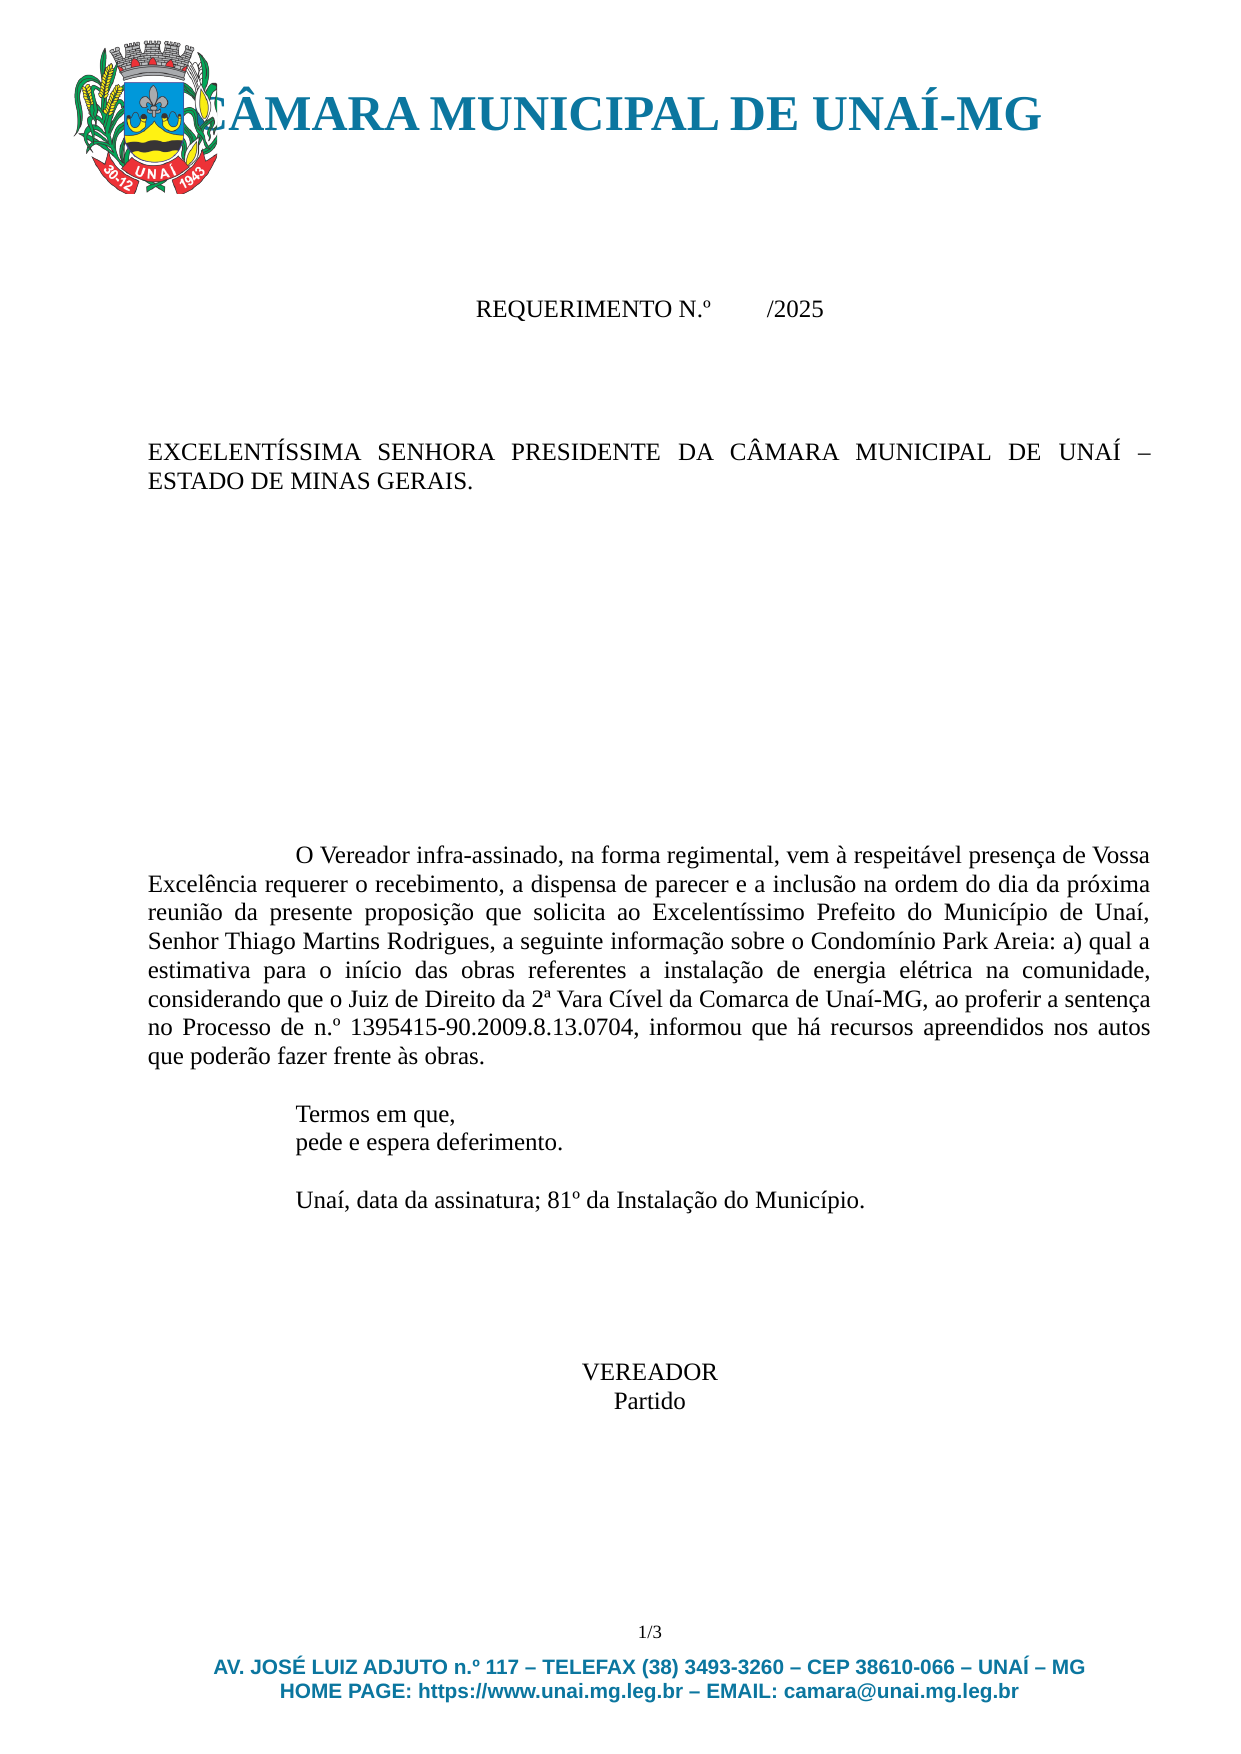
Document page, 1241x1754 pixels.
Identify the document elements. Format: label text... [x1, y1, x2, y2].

text Termos em que, [148, 1099, 1152, 1127]
picture [73, 40, 218, 194]
text VEREADOR [148, 1357, 1152, 1386]
text pede e espera deferimento. [148, 1127, 1152, 1156]
text Partido [148, 1386, 1152, 1415]
text EXCELENTÍSSIMA SENHORA PRESIDENTE DA CÂMARA MUNICIPAL DE UNAÍ – ESTADO DE MINAS GERAIS. [148, 437, 1152, 495]
text O Vereador infra-assinado, na forma regimental, vem à respeitável presença de Vossa Excelência requerer o recebimento, a dispensa de parecer e a inclusão na ordem do dia da próxima reunião da presente proposição que solicita ao Excelentíssimo Prefeito do Município de Unaí, Senhor Thiago Martins Rodrigues, a seguinte informação sobre o Condomínio Park Areia: a) qual a estimativa para o início das obras referentes a instalação de energia elétrica na comunidade, considerando que o Juiz de Direito da 2ª Vara Cível da Comarca de Unaí-MG, ao proferir a sentença no Processo de n.º 1395415-90.2009.8.13.0704, informou que há recursos apreendidos nos autos que poderão fazer frente às obras. [148, 840, 1152, 1070]
text REQUERIMENTO N.º /2025 [148, 294, 1152, 322]
text Unaí, data da assinatura; 81º da Instalação do Município. [148, 1185, 1152, 1214]
